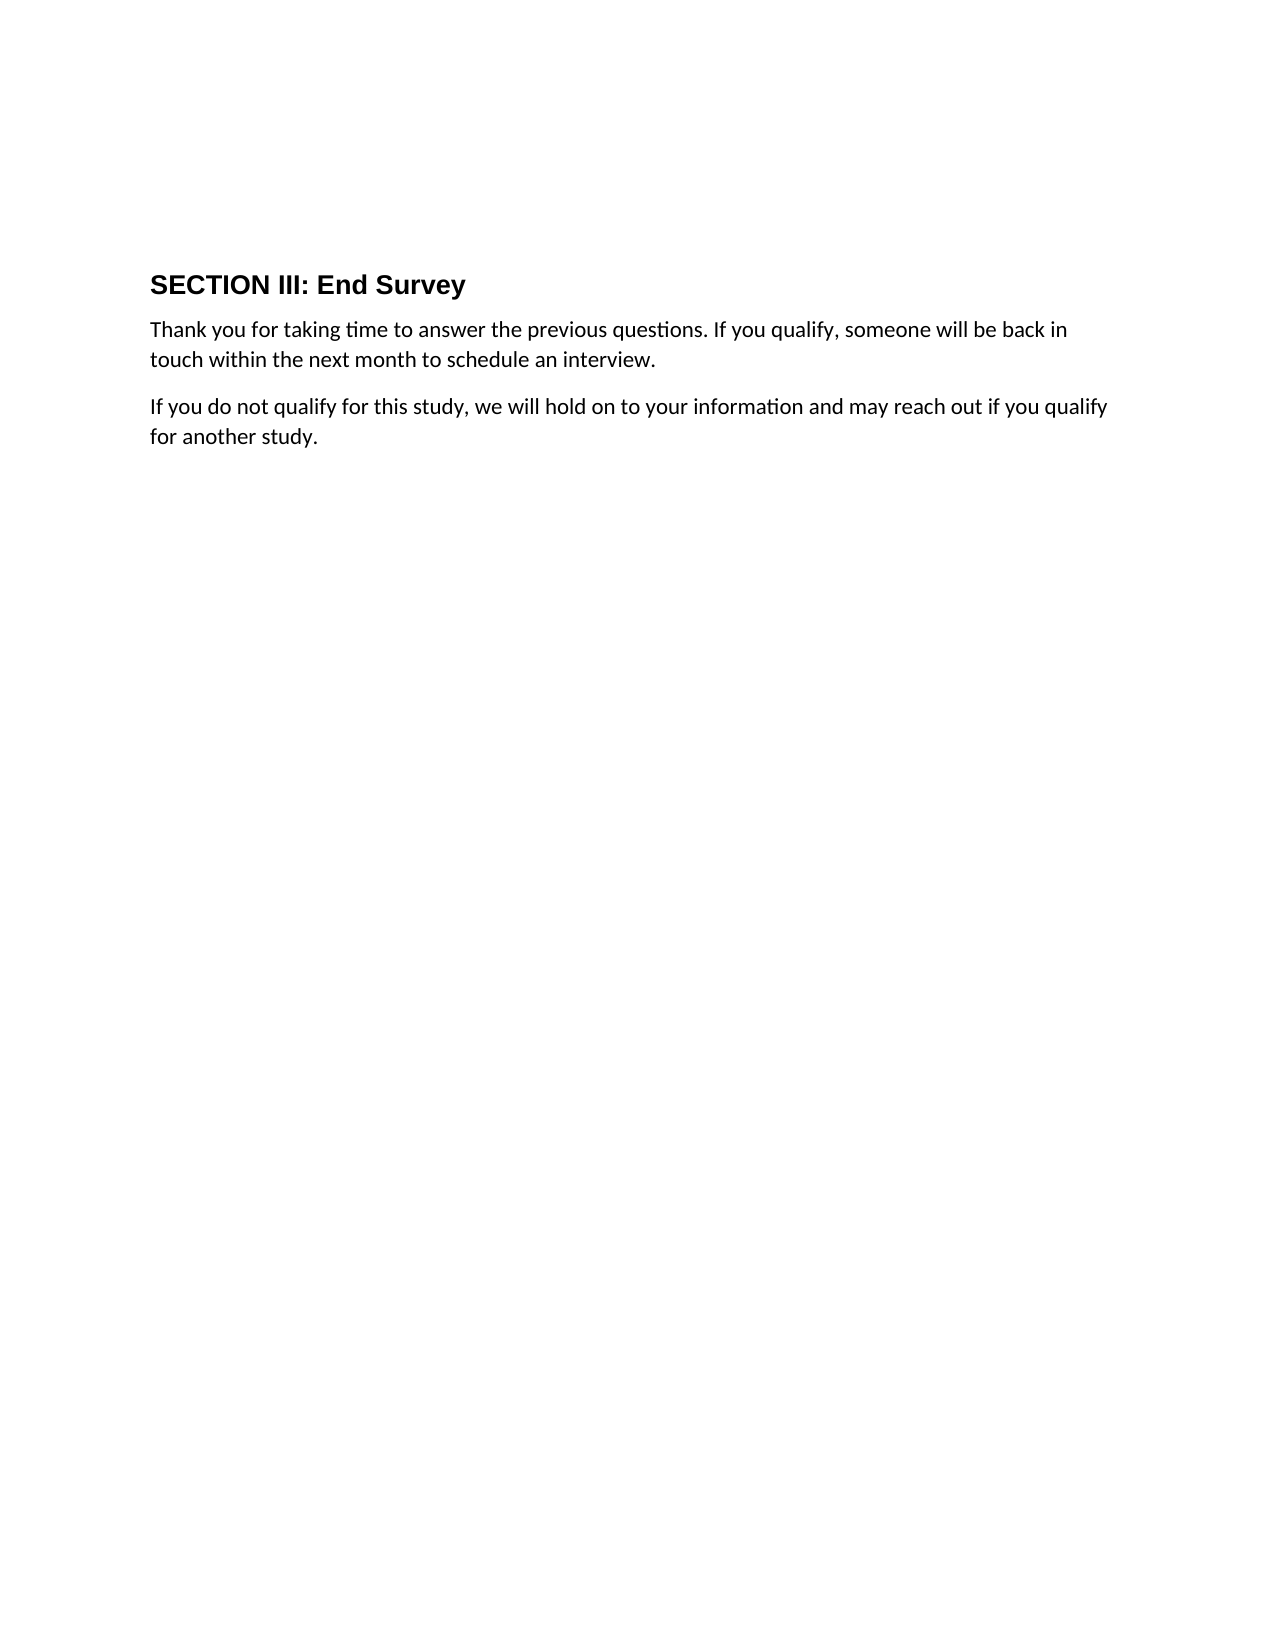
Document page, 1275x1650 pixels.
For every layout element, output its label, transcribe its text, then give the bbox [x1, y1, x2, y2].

text SECTION III: End Survey [150, 269, 1125, 300]
text Thank you for taking time to answer the previous questions. If you qualify, someone will be back in touch within the next month to schedule an interview. [150, 315, 1125, 373]
text If you do not qualify for this study, we will hold on to your information and may reach out if you qualify for another study. [150, 392, 1125, 450]
